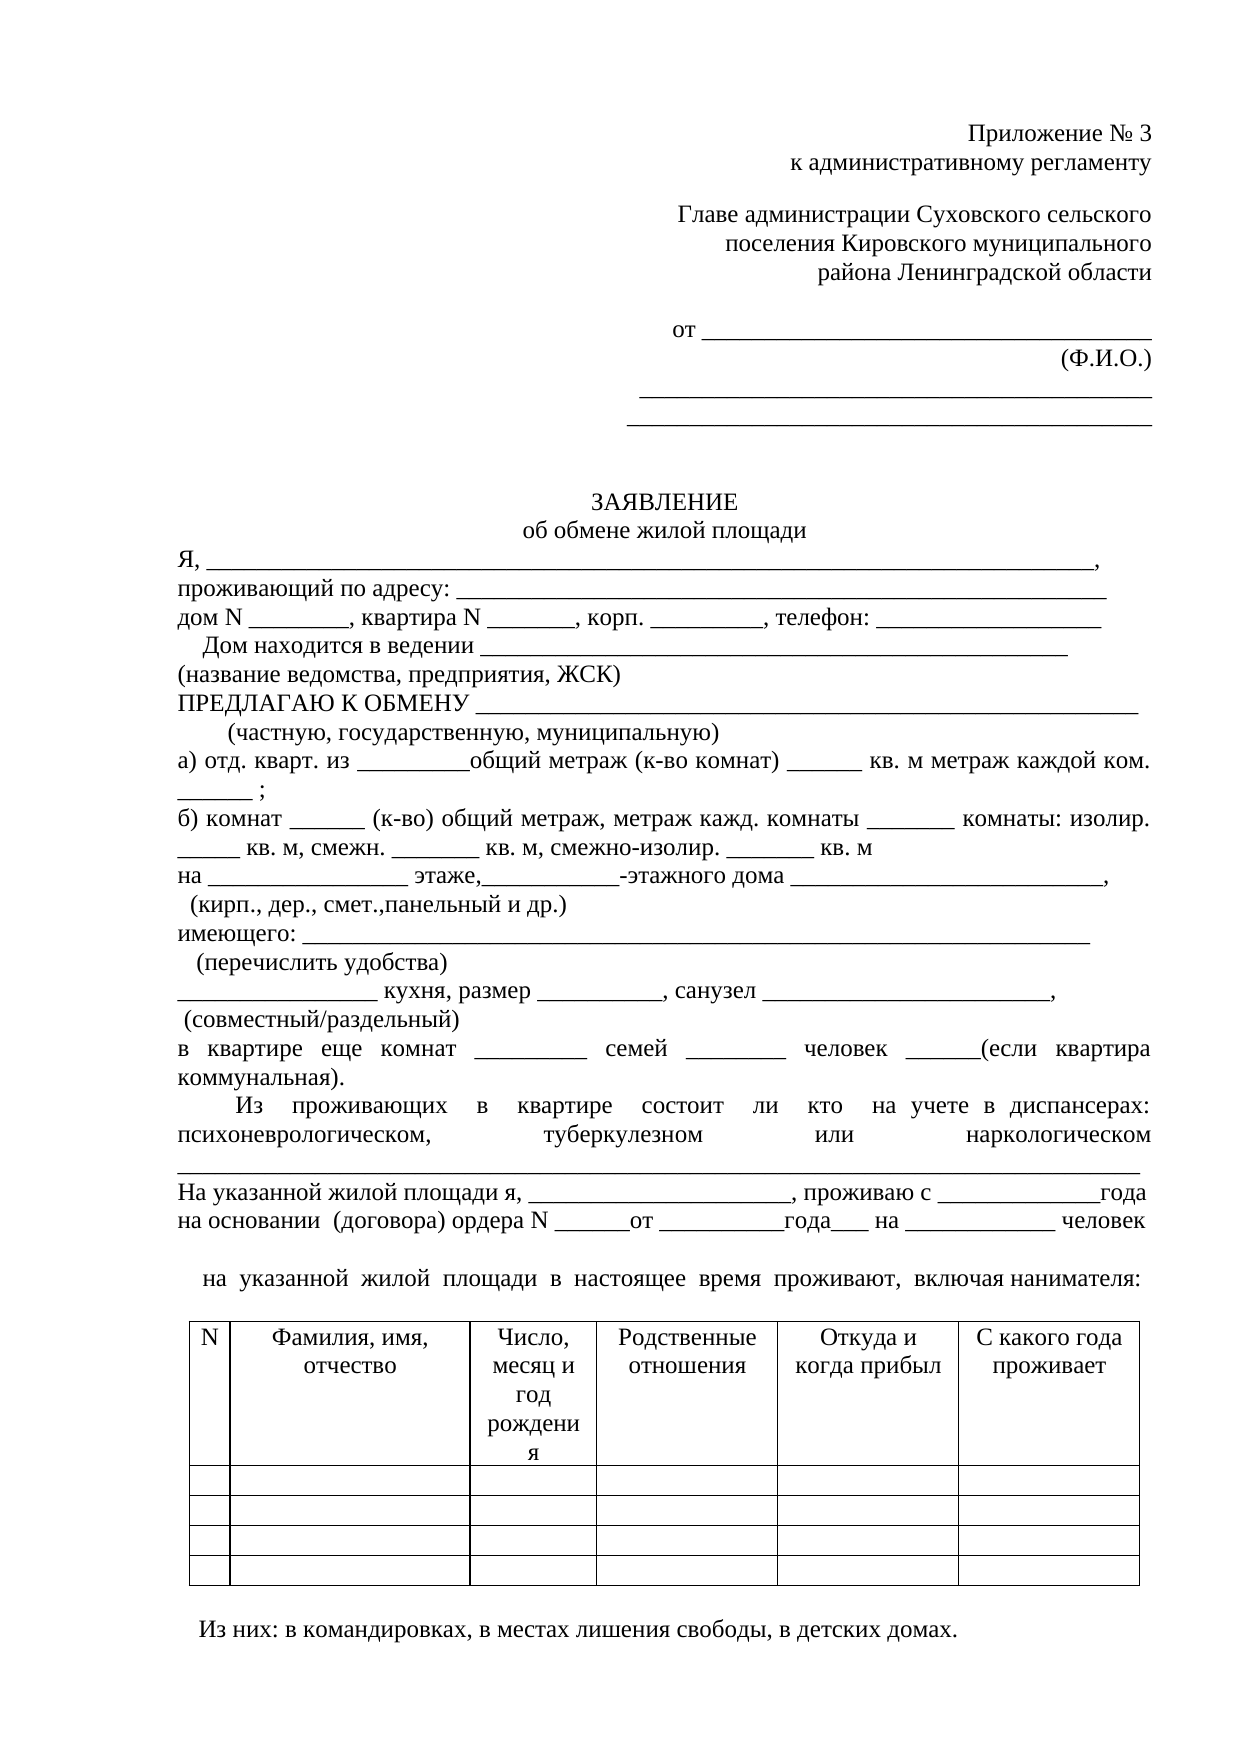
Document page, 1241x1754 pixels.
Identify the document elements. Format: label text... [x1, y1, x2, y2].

table_cell [190, 1466, 229, 1495]
text от ____________________________________ [177, 314, 1152, 343]
text б) комнат ______ (к-во) общий метраж, метраж кажд. комнаты _______ комнаты: изолир. _____ кв. м, смежн. _______ кв. м, смежно-изолир. _______ кв. м [177, 803, 1152, 861]
text об обмене жилой площади [177, 516, 1152, 544]
text На указанной жилой площади я, _____________________, проживаю с _____________года [177, 1177, 1152, 1206]
table_cell [231, 1526, 469, 1555]
text на основании (договора) ордера N ______от __________года___ на ____________ человек [177, 1206, 1152, 1234]
text ЗАЯВЛЕНИЕ [177, 487, 1152, 516]
table_cell [190, 1556, 229, 1584]
table_header Откуда и когда прибыл [778, 1322, 958, 1465]
table_cell [471, 1496, 596, 1525]
table_cell [597, 1466, 777, 1495]
table_header N [190, 1322, 229, 1465]
text Из проживающих в квартире состоит ли кто на учете в диспансерах: психоневрологическом, туберкулезном или наркологическом _____________________________________________________________________________ [177, 1091, 1152, 1177]
table_cell [231, 1466, 469, 1495]
text имеющего: _______________________________________________________________ [177, 918, 1152, 947]
text на указанной жилой площади в настоящее время проживают, включая нанимателя: [177, 1263, 1152, 1292]
text а) отд. кварт. из _________общий метраж (к-во комнат) ______ кв. м метраж каждой ком. ______ ; [177, 746, 1152, 803]
table_cell [471, 1556, 596, 1584]
text (перечислить удобства) [177, 947, 1152, 976]
text (совместный/раздельный) [177, 1004, 1152, 1033]
text Из них: в командировках, в местах лишения свободы, в детских домах. [177, 1614, 1152, 1643]
table_cell [778, 1466, 958, 1495]
table_header Родственные отношения [597, 1322, 777, 1465]
table_cell [778, 1496, 958, 1525]
text ________________ кухня, размер __________, санузел _______________________, [177, 976, 1152, 1004]
table_cell [778, 1526, 958, 1555]
text района Ленинградской области [177, 257, 1152, 286]
text Приложение № 3 [177, 118, 1152, 147]
table_header Число, месяц и год рождения [471, 1322, 596, 1465]
table_cell [190, 1526, 229, 1555]
table_cell [959, 1556, 1139, 1584]
text дом N ________, квартира N _______, корп. _________, телефон: __________________ [177, 602, 1152, 631]
table_cell [959, 1526, 1139, 1555]
text на ________________ этаже,___________-этажного дома _________________________, [177, 861, 1152, 889]
text (кирп., дер., смет.,панельный и др.) [177, 889, 1152, 918]
text проживающий по адресу: ____________________________________________________ [177, 573, 1152, 602]
table_cell [778, 1556, 958, 1584]
text к административному регламенту [177, 147, 1152, 176]
text (частную, государственную, муниципальную) [177, 717, 1152, 746]
table_cell [231, 1496, 469, 1525]
table_header С какого года проживает [959, 1322, 1139, 1465]
text (Ф.И.О.) _________________________________________ [177, 343, 1152, 401]
text __________________________________________ [177, 401, 1152, 429]
text (название ведомства, предприятия, ЖСК) [177, 659, 1152, 688]
table_cell [597, 1556, 777, 1584]
table_cell [597, 1526, 777, 1555]
table_cell [190, 1496, 229, 1525]
table_header Фамилия, имя, отчество [231, 1322, 469, 1465]
table_cell [597, 1496, 777, 1525]
table_cell [959, 1466, 1139, 1495]
table_cell [959, 1496, 1139, 1525]
text Главе администрации Суховского сельского поселения Кировского муниципального [177, 199, 1152, 257]
text в квартире еще комнат _________ семей ________ человек ______(если квартира коммунальная). [177, 1033, 1152, 1091]
text ПРЕДЛАГАЮ К ОБМЕНУ _____________________________________________________ [177, 688, 1152, 717]
table_cell [231, 1556, 469, 1584]
text Дом находится в ведении _______________________________________________ [177, 631, 1152, 659]
table_cell [471, 1466, 596, 1495]
text Я, _______________________________________________________________________, [177, 544, 1152, 573]
table_cell [471, 1526, 596, 1555]
